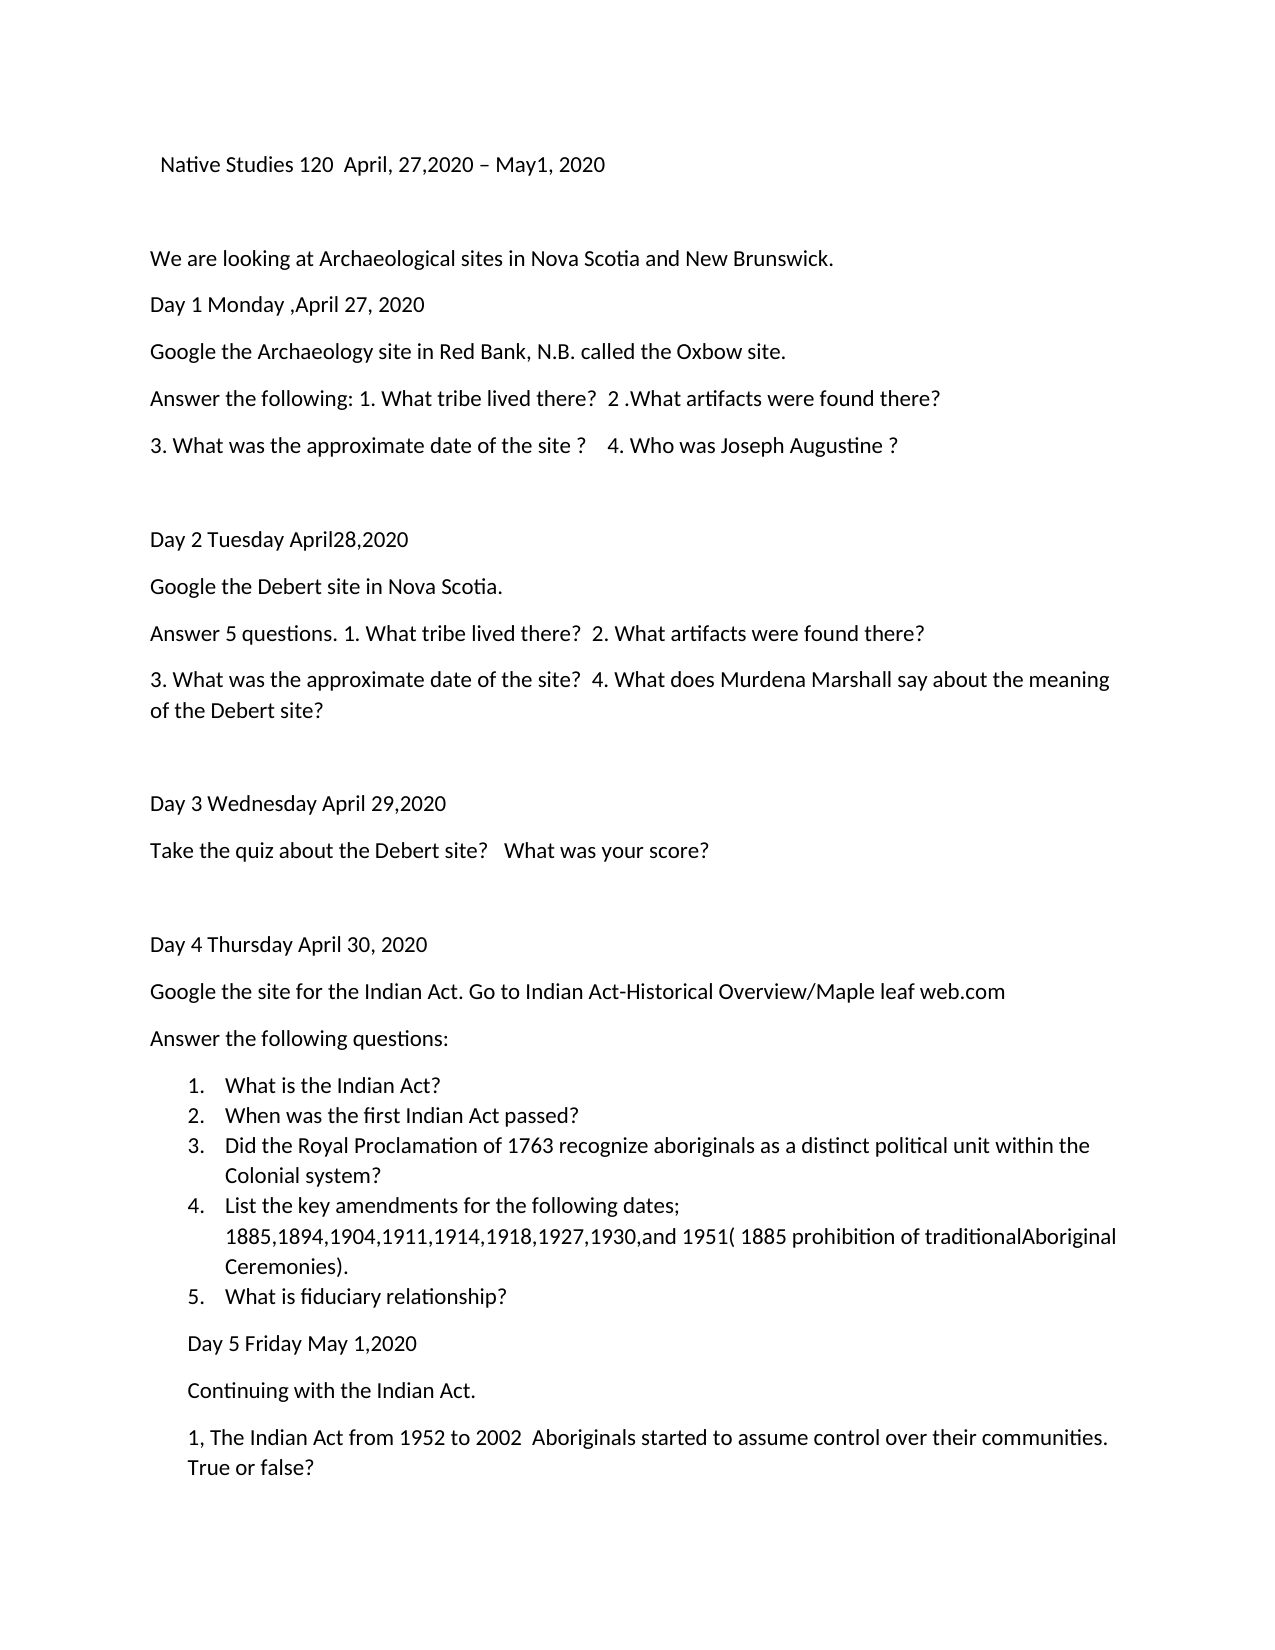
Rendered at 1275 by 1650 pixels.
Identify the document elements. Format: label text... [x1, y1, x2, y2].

text Answer the following questions: [150, 1024, 1125, 1052]
text Answer the following: 1. What tribe lived there? 2 .What artifacts were found there? [150, 384, 1125, 412]
text 1, The Indian Act from 1952 to 2002 Aboriginals started to assume control over their communities. True or false? [187, 1423, 1125, 1481]
text Continuing with the Indian Act. [187, 1376, 1125, 1404]
text 3. What was the approximate date of the site ? 4. Who was Joseph Augustine ? [150, 431, 1125, 459]
text Google the site for the Indian Act. Go to Indian Act-Historical Overview/Maple leaf web.com [150, 977, 1125, 1005]
list When was the first Indian Act passed? [187, 1101, 1125, 1129]
text Google the Archaeology site in Red Bank, N.B. called the Oxbow site. [150, 337, 1125, 366]
text We are looking at Archaeological sites in Nova Scotia and New Brunswick. [150, 244, 1125, 272]
list What is fiduciary relationship? [187, 1282, 1125, 1310]
text Day 4 Thursday April 30, 2020 [150, 930, 1125, 958]
text Day 1 Monday ,April 27, 2020 [150, 291, 1125, 319]
text Day 5 Friday May 1,2020 [187, 1329, 1125, 1357]
text Google the Debert site in Nova Scotia. [150, 572, 1125, 600]
list Did the Royal Proclamation of 1763 recognize aboriginals as a distinct political unit within the Colonial system? [187, 1131, 1125, 1189]
text Answer 5 questions. 1. What tribe lived there? 2. What artifacts were found there? [150, 619, 1125, 647]
text Take the quiz about the Debert site? What was your score? [150, 836, 1125, 864]
text Native Studies 120 April, 27,2020 – May1, 2020 [150, 150, 1125, 178]
text Day 3 Wednesday April 29,2020 [150, 789, 1125, 818]
list What is the Indian Act? [187, 1071, 1125, 1099]
text 3. What was the approximate date of the site? 4. What does Murdena Marshall say about the meaning of the Debert site? [150, 666, 1125, 724]
list List the key amendments for the following dates; 1885,1894,1904,1911,1914,1918,1927,1930,and 1951( 1885 prohibition of traditionalAboriginal Ceremonies). [187, 1192, 1125, 1280]
text Day 2 Tuesday April28,2020 [150, 525, 1125, 553]
